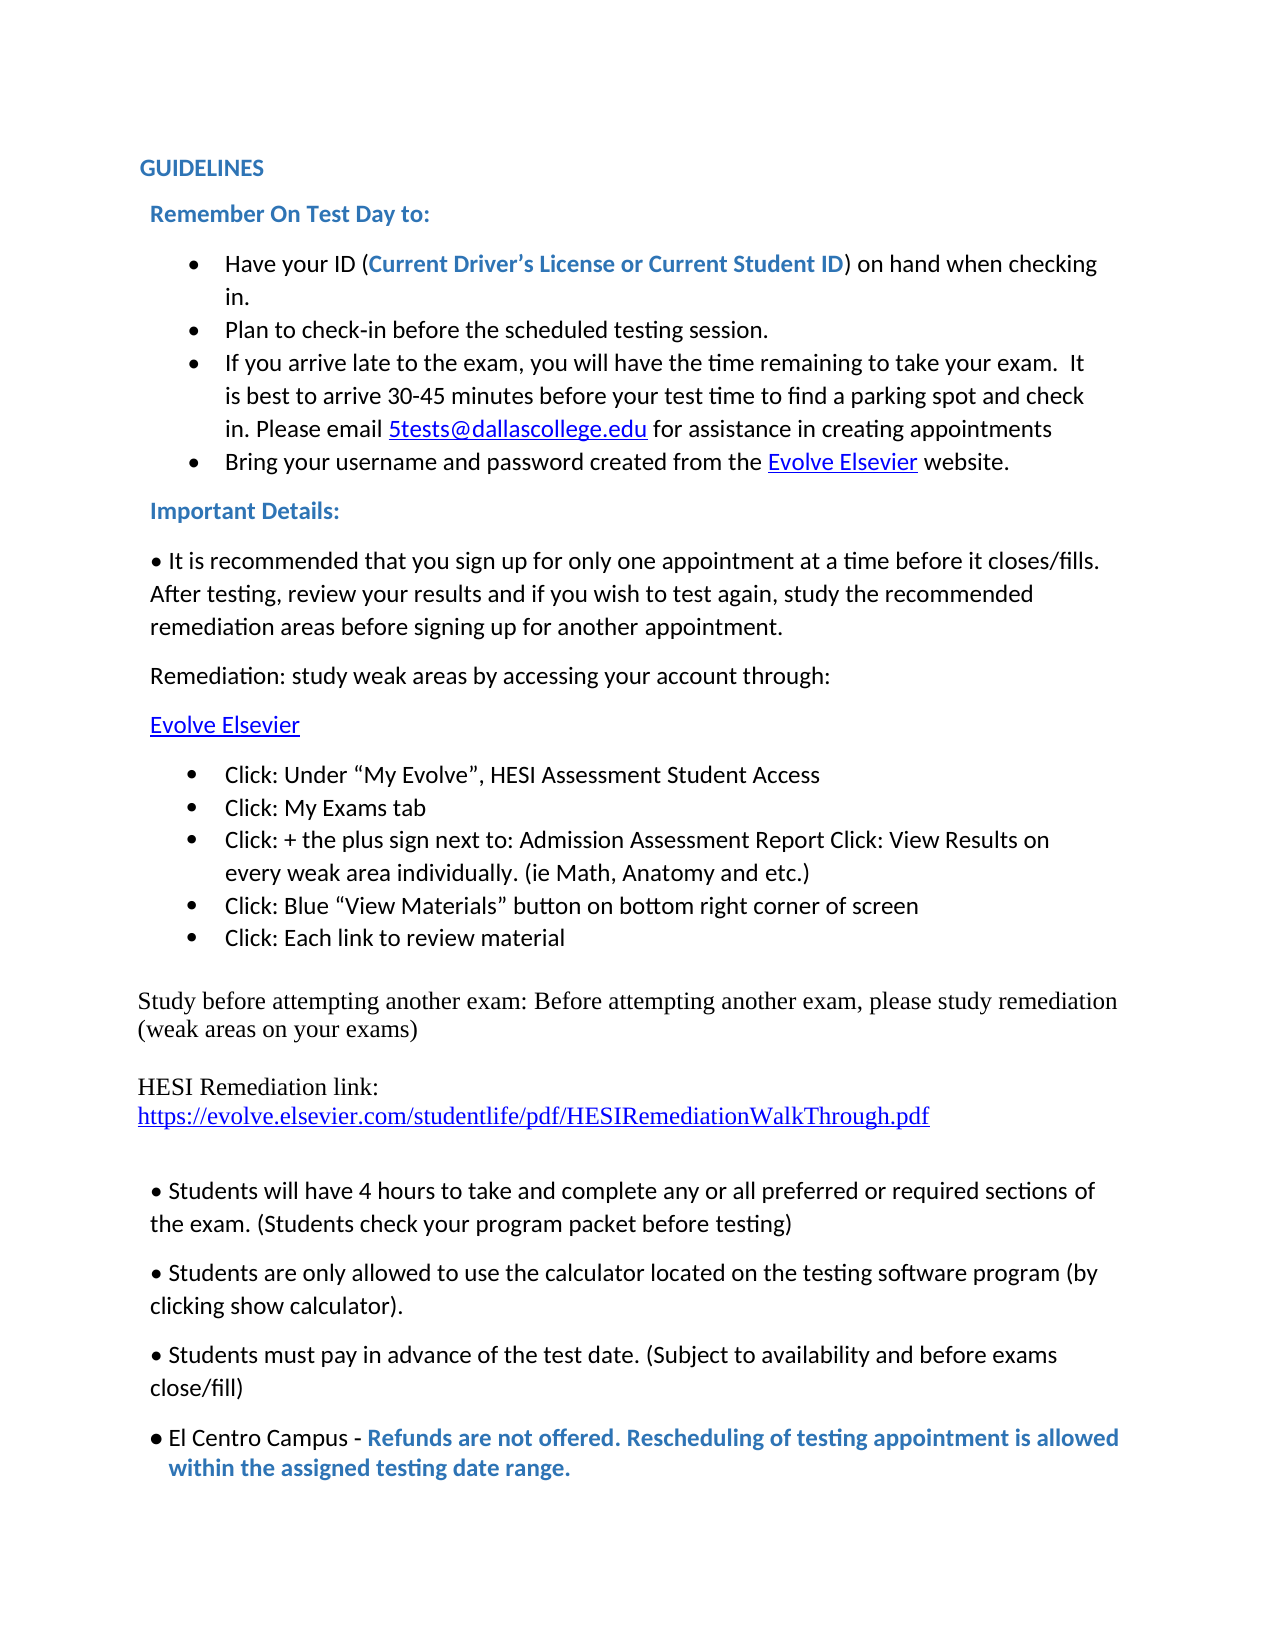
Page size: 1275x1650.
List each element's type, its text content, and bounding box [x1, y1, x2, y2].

list Plan to check‐in before the scheduled testing session. [187, 314, 1137, 344]
text https://evolve.elsevier.com/studentlife/pdf/HESIRemediationWalkThrough.pdf [137, 1101, 1137, 1129]
subtitle Important Details: [150, 495, 1137, 526]
list Have your ID (Current Driver’s License or Current Student ID) on hand when checking in. [187, 248, 1119, 312]
list It is recommended that you sign up for only one appointment at a time before it closes/fills. After testing, review your results and if you wish to test again, study the recommended remediation areas before signing up for another appointment. [150, 545, 1101, 641]
list Click: My Exams tab [187, 792, 1137, 822]
list Students are only allowed to use the calculator located on the testing software program (by clicking show calculator). [150, 1258, 1100, 1320]
list Students will have 4 hours to take and complete any or all preferred or required sections of the exam. (Students check your program packet before testing) [150, 1175, 1095, 1238]
list Students must pay in advance of the test date. (Subject to availability and before exams close/fill) [150, 1339, 1058, 1403]
list If you arrive late to the exam, you will have the time remaining to take your exam. It is best to arrive 30-45 minutes before your test time to find a parking spot and check in. Please email 5tests@dallascollege.edu for assistance in creating appointments [187, 347, 1087, 443]
list Bring your username and password created from the Evolve Elsevier website. [187, 446, 1048, 476]
subtitle Remember On Test Day to: [150, 199, 1137, 229]
list El Centro Campus ‐ Refunds are not offered. Rescheduling of testing appointment is allowed within the assigned testing date range. [150, 1422, 1137, 1483]
text HESI Remediation link: [137, 1072, 1137, 1101]
text Study before attempting another exam: Before attempting another exam, please study remediation (weak areas on your exams) [137, 986, 1137, 1043]
list Click: Each link to review material [187, 923, 1137, 953]
list Click: + the plus sign next to: Admission Assessment Report Click: View Results on every weak area individually. (ie Math, Anatomy and etc.) [187, 825, 1103, 887]
list Click: Under “My Evolve”, HESI Assessment Student Access [187, 759, 1137, 789]
list Click: Blue “View Materials” button on bottom right corner of screen [187, 890, 1137, 920]
text Remediation: study weak areas by accessing your account through: Evolve Elsevier [150, 660, 834, 740]
